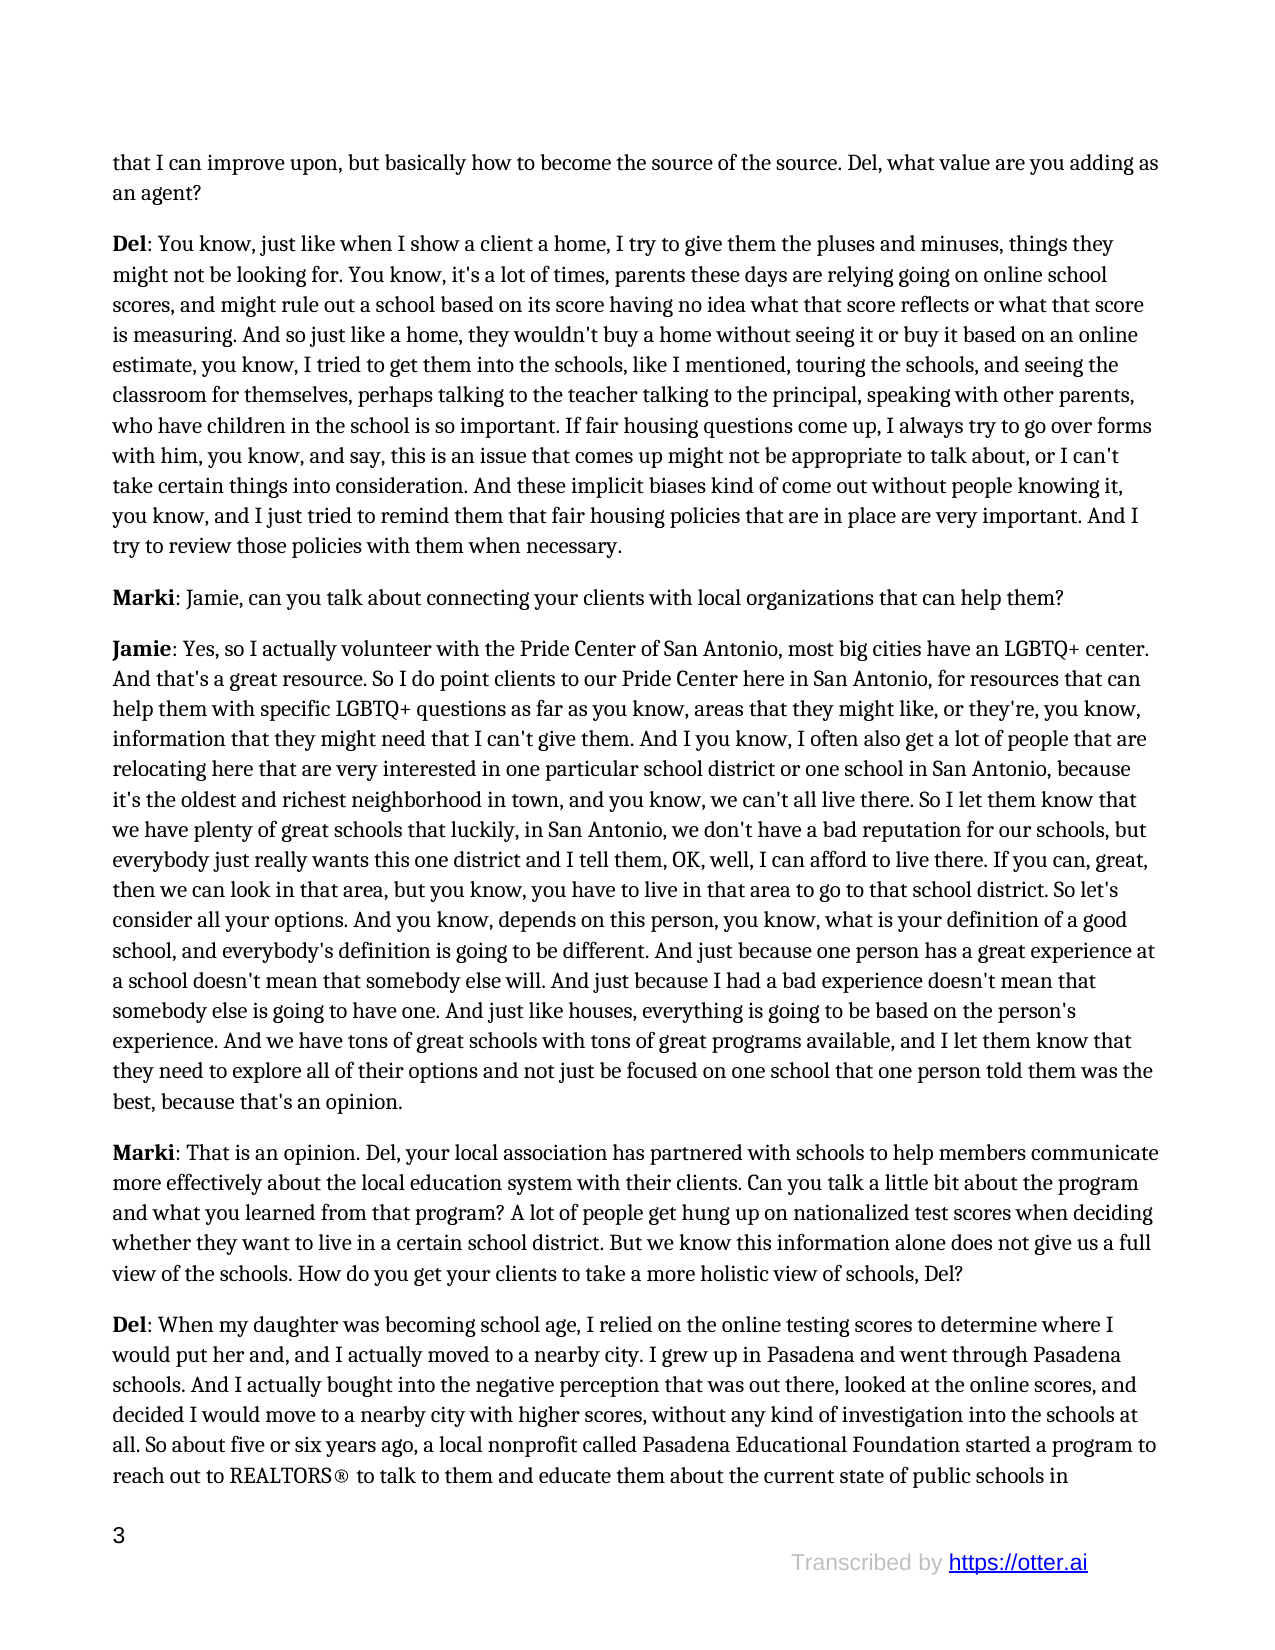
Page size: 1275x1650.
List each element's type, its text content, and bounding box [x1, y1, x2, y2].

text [112, 150, 1162, 207]
text Marki: Jamie, can you talk about connecting your clients with local organizations that can help them? [112, 584, 1162, 611]
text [112, 1311, 1162, 1489]
text Marki: That is an opinion. Del, your local association has partnered with schools to help members communicate more effectively about the local education system with their clients. Can you talk a little bit about the program and what you learned from that program? A lot of people get hung up on nationalized test scores when deciding whether they want to live in a certain school district. But we know this information alone does not give us a full view of the schools. How do you get your clients to take a more holistic view of schools, Del? [112, 1139, 1162, 1287]
text Del: You know, just like when I show a client a home, I try to give them the pluses and minuses, things they might not be looking for. You know, it's a lot of times, parents these days are relying going on online school scores, and might rule out a school based on its score having no idea what that score reflects or what that score is measuring. And so just like a home, they wouldn't buy a home without seeing it or buy it based on an online estimate, you know, I tried to get them into the schools, like I mentioned, touring the schools, and seeing the classroom for themselves, perhaps talking to the teacher talking to the principal, speaking with other parents, who have children in the school is so important. If fair housing questions come up, I always try to go over forms with him, you know, and say, this is an issue that comes up might not be appropriate to talk about, or I can't take certain things into consideration. And these implicit biases kind of come out without people knowing it, you know, and I just tried to remind them that fair housing policies that are in place are very important. And I try to review those policies with them when necessary. [112, 231, 1162, 560]
text Jamie: Yes, so I actually volunteer with the Pride Center of San Antonio, most big cities have an LGBTQ+ center. And that's a great resource. So I do point clients to our Pride Center here in San Antonio, for resources that can help them with specific LGBTQ+ questions as far as you know, areas that they might like, or they're, you know, information that they might need that I can't give them. And I you know, I often also get a lot of people that are relocating here that are very interested in one particular school district or one school in San Antonio, because it's the oldest and richest neighborhood in town, and you know, we can't all live there. So I let them know that we have plenty of great schools that luckily, in San Antonio, we don't have a bad reputation for our schools, but everybody just really wants this one district and I tell them, OK, well, I can afford to live there. If you can, great, then we can look in that area, but you know, you have to live in that area to go to that school district. So let's consider all your options. And you know, depends on this person, you know, what is your definition of a good school, and everybody's definition is going to be different. And just because one person has a great experience at a school doesn't mean that somebody else will. And just because I had a bad experience doesn't mean that somebody else is going to have one. And just like houses, everything is going to be based on the person's experience. And we have tons of great schools with tons of great programs available, and I let them know that they need to explore all of their options and not just be focused on one school that one person told them was the best, because that's an opinion. [112, 635, 1162, 1115]
